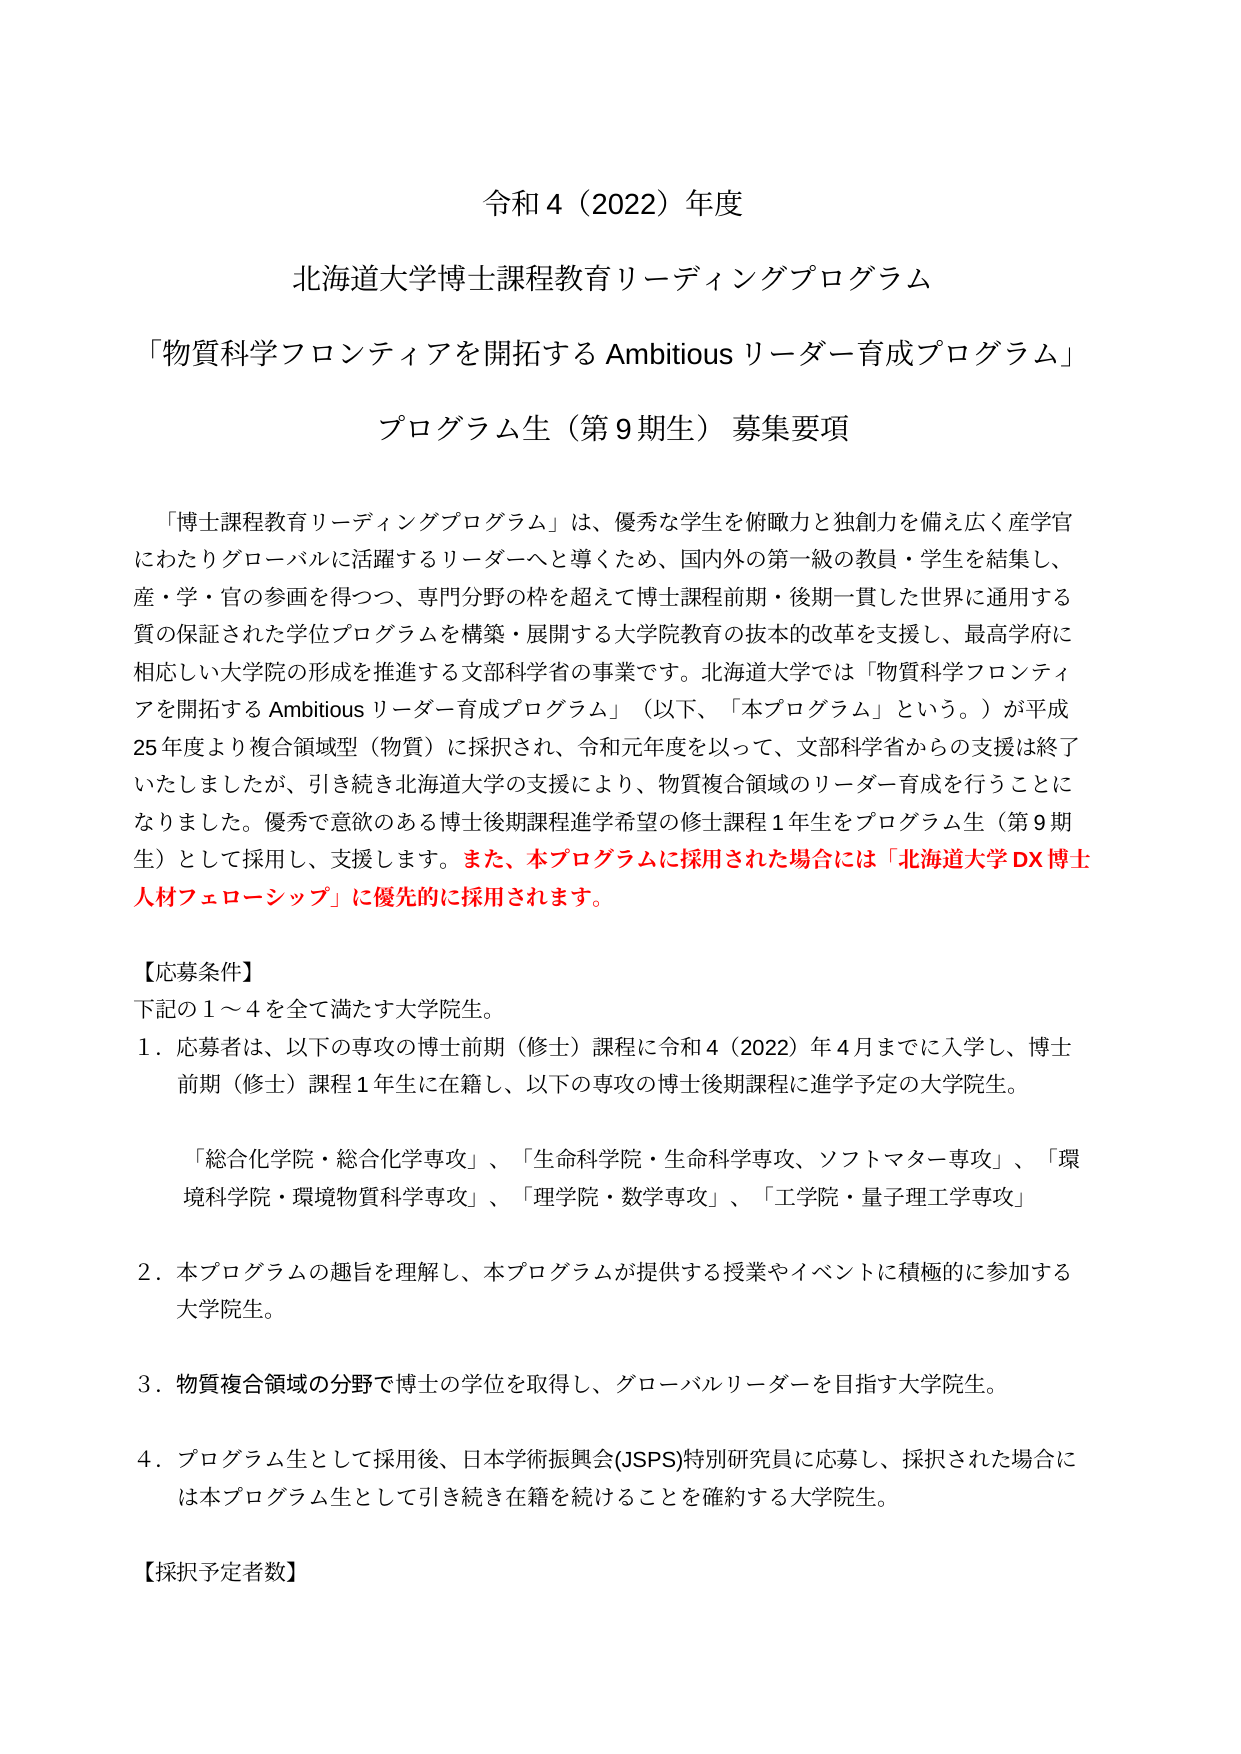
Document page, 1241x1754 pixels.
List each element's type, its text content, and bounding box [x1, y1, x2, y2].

text １．応募者は、以下の専攻の博士前期（修士）課程に令和4（2022）年4月までに入学し、博士前期（修士）課程1年生に在籍し、以下の専攻の博士後期課程に進学予定の大学院生。 [133, 1027, 1092, 1102]
text 【採択予定者数】 [133, 1552, 1092, 1589]
text ２．本プログラムの趣旨を理解し、本プログラムが提供する授業やイベントに積極的に参加する大学院生。 [133, 1252, 1092, 1327]
text 令和4（2022）年度 [133, 164, 1092, 239]
text 「物質科学フロンティアを開拓するAmbitiousリーダー育成プログラム」 [133, 314, 1092, 389]
text 下記の１～４を全て満たす大学院生。 [133, 989, 1092, 1027]
text 北海道大学博士課程教育リーディングプログラム [133, 239, 1092, 314]
text 【応募条件】 [133, 952, 1092, 989]
text プログラム生（第9期生） 募集要項 [133, 389, 1092, 464]
text 「総合化学院・総合化学専攻」、「生命科学院・生命科学専攻、ソフトマター専攻」、「環境科学院・環境物質科学専攻」、「理学院・数学専攻」、「工学院・量子理工学専攻」 [183, 1139, 1092, 1214]
text ４．プログラム生として採用後、日本学術振興会(JSPS)特別研究員に応募し、採択された場合には本プログラム生として引き続き在籍を続けることを確約する大学院生。 [133, 1439, 1092, 1514]
text 「博士課程教育リーディングプログラム」は、優秀な学生を俯瞰力と独創力を備え広く産学官にわたりグローバルに活躍するリーダーへと導くため、国内外の第一級の教員・学生を結集し、産・学・官の参画を得つつ、専門分野の枠を超えて博士課程前期・後期一貫した世界に通用する質の保証された学位プログラムを構築・展開する大学院教育の抜本的改革を支援し、最高学府に相応しい大学院の形成を推進する文部科学省の事業です。北海道大学では「物質科学フロンティアを開拓するAmbitiousリーダー育成プログラム」（以下、「本プログラム」という。）が平成25年度より複合領域型（物質）に採択され、令和元年度を以って、文部科学省からの支援は終了いたしましたが、引き続き北海道大学の支援により、物質複合領域のリーダー育成を行うことになりました。優秀で意欲のある博士後期課程進学希望の修士課程1年生をプログラム生（第9期生）として採用し、支援します。また、本プログラムに採用された場合には「北海道大学DX博士人材フェローシップ」に優先的に採用されます。 [133, 502, 1092, 914]
text ３．物質複合領域の分野で博士の学位を取得し、グローバルリーダーを目指す大学院生。 [133, 1364, 1092, 1402]
